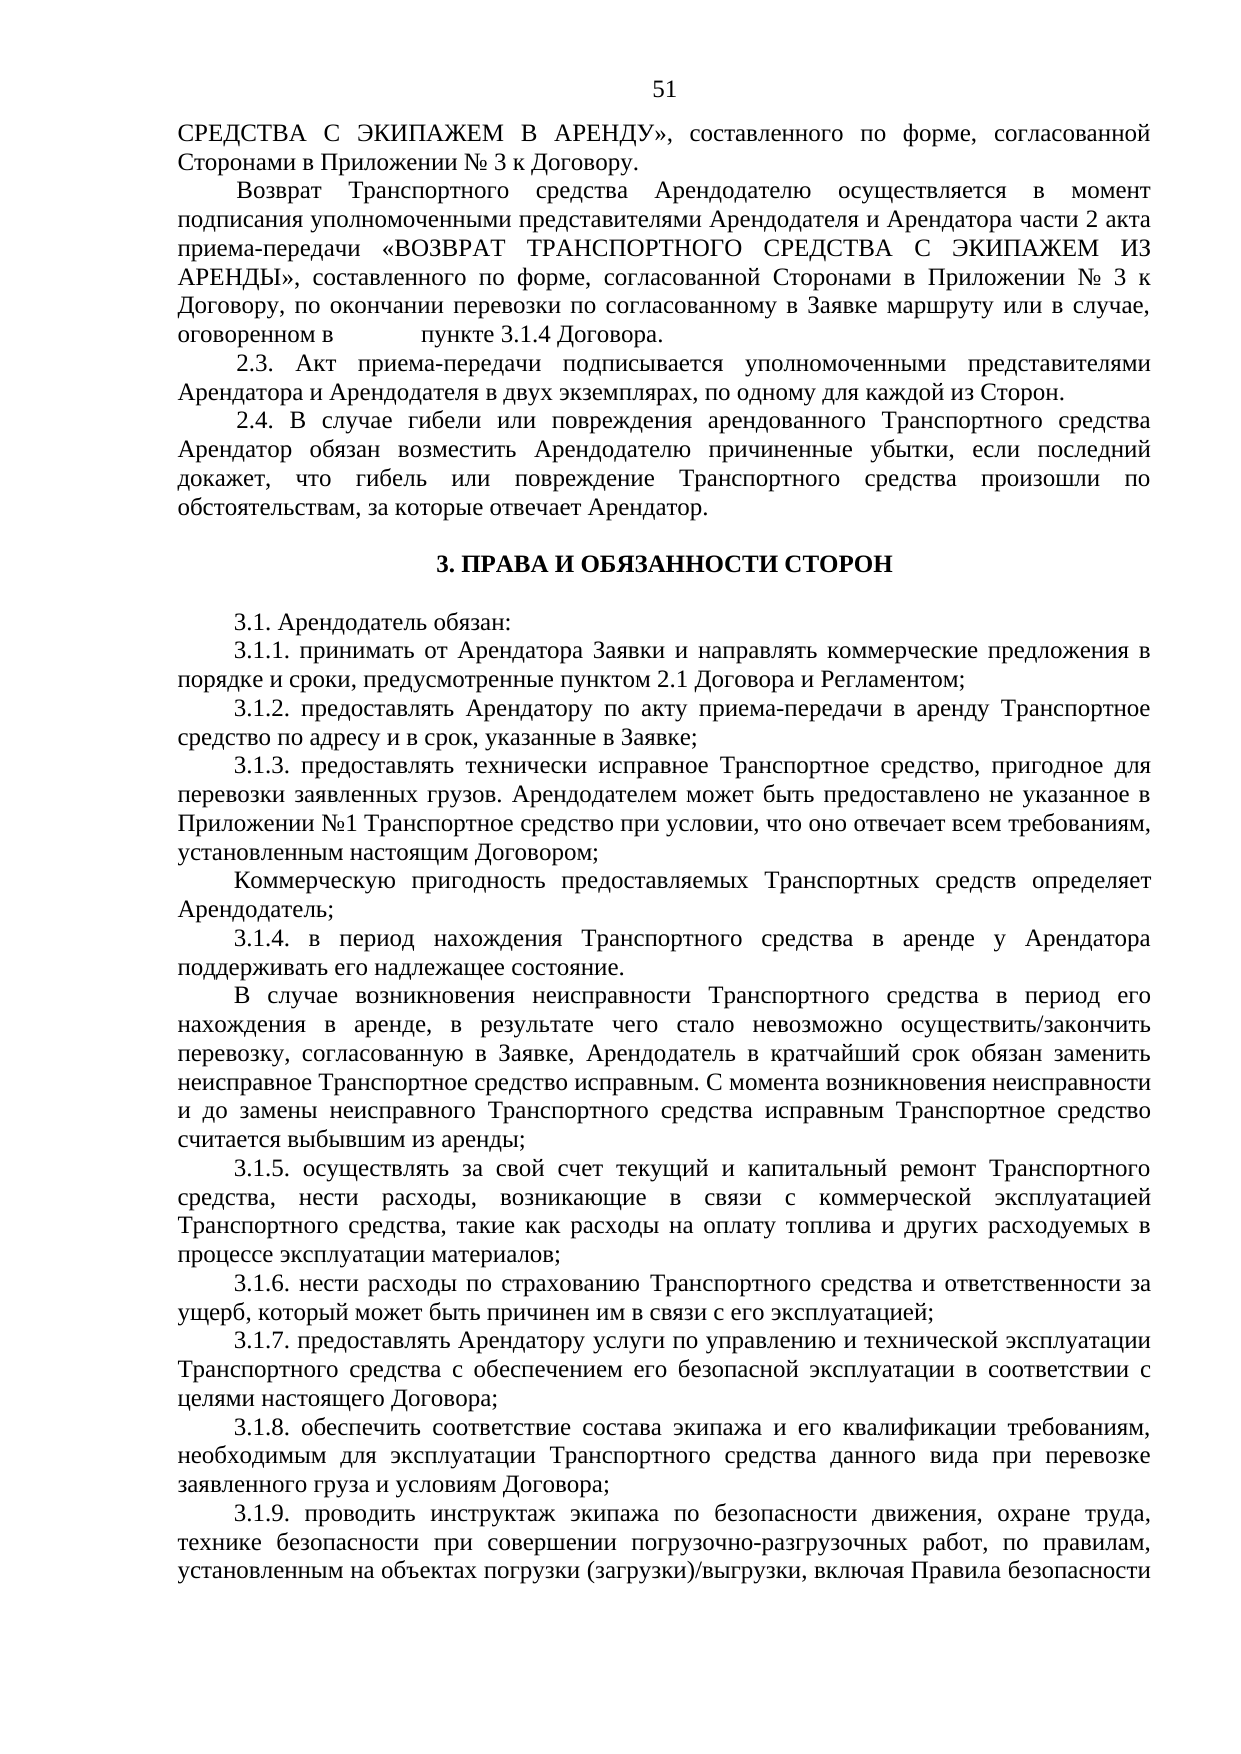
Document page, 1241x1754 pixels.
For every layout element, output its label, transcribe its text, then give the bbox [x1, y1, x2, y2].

text 3.1.2. предоставлять Арендатору по акту приема-передачи в аренду Транспортное средство по адресу и в срок, указанные в Заявке; [177, 693, 1152, 751]
text Возврат Транспортного средства Арендодателю осуществляется в момент подписания уполномоченными представителями Арендодателя и Арендатора части 2 акта приема-передачи «ВОЗВРАТ ТРАНСПОРТНОГО СРЕДСТВА С ЭКИПАЖЕМ ИЗ АРЕНДЫ», составленного по форме, согласованной Сторонами в Приложении № 3 к Договору, по окончании перевозки по согласованному в Заявке маршруту или в случае, оговоренном в пункте 3.1.4 Договора. [177, 176, 1152, 348]
text 3. ПРАВА И ОБЯЗАННОСТИ СТОРОН [177, 549, 1152, 578]
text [177, 118, 1152, 176]
text 2.4. В случае гибели или повреждения арендованного Транспортного средства Арендатор обязан возместить Арендодателю причиненные убытки, если последний докажет, что гибель или повреждение Транспортного средства произошли по обстоятельствам, за которые отвечает Арендатор. [177, 406, 1152, 521]
text 3.1.1. принимать от Арендатора Заявки и направлять коммерческие предложения в порядке и сроки, предусмотренные пунктом 2.1 Договора и Регламентом; [177, 636, 1152, 693]
text 3.1.8. обеспечить соответствие состава экипажа и его квалификации требованиям, необходимым для эксплуатации Транспортного средства данного вида при перевозке заявленного груза и условиям Договора; [177, 1412, 1152, 1498]
text 3.1.4. в период нахождения Транспортного средства в аренде у Арендатора поддерживать его надлежащее состояние. [177, 923, 1152, 981]
text 3.1.3. предоставлять технически исправное Транспортное средство, пригодное для перевозки заявленных грузов. Арендодателем может быть предоставлено не указанное в Приложении №1 Транспортное средство при условии, что оно отвечает всем требованиям, установленным настоящим Договором; [177, 751, 1152, 866]
text 2.3. Акт приема-передачи подписывается уполномоченными представителями Арендатора и Арендодателя в двух экземплярах, по одному для каждой из Сторон. [177, 348, 1152, 406]
text Коммерческую пригодность предоставляемых Транспортных средств определяет Арендодатель; [177, 866, 1152, 923]
text В случае возникновения неисправности Транспортного средства в период его нахождения в аренде, в результате чего стало невозможно осуществить/закончить перевозку, согласованную в Заявке, Арендодатель в кратчайший срок обязан заменить неисправное Транспортное средство исправным. С момента возникновения неисправности и до замены неисправного Транспортного средства исправным Транспортное средство считается выбывшим из аренды; [177, 981, 1152, 1153]
text 3.1. Арендодатель обязан: [177, 607, 1152, 636]
text 3.1.5. осуществлять за свой счет текущий и капитальный ремонт Транспортного средства, нести расходы, возникающие в связи с коммерческой эксплуатацией Транспортного средства, такие как расходы на оплату топлива и других расходуемых в процессе эксплуатации материалов; [177, 1153, 1152, 1268]
text 3.1.6. нести расходы по страхованию Транспортного средства и ответственности за ущерб, который может быть причинен им в связи с его эксплуатацией; [177, 1268, 1152, 1326]
text 3.1.7. предоставлять Арендатору услуги по управлению и технической эксплуатации Транспортного средства с обеспечением его безопасной эксплуатации в соответствии с целями настоящего Договора; [177, 1326, 1152, 1412]
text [177, 1498, 1152, 1584]
